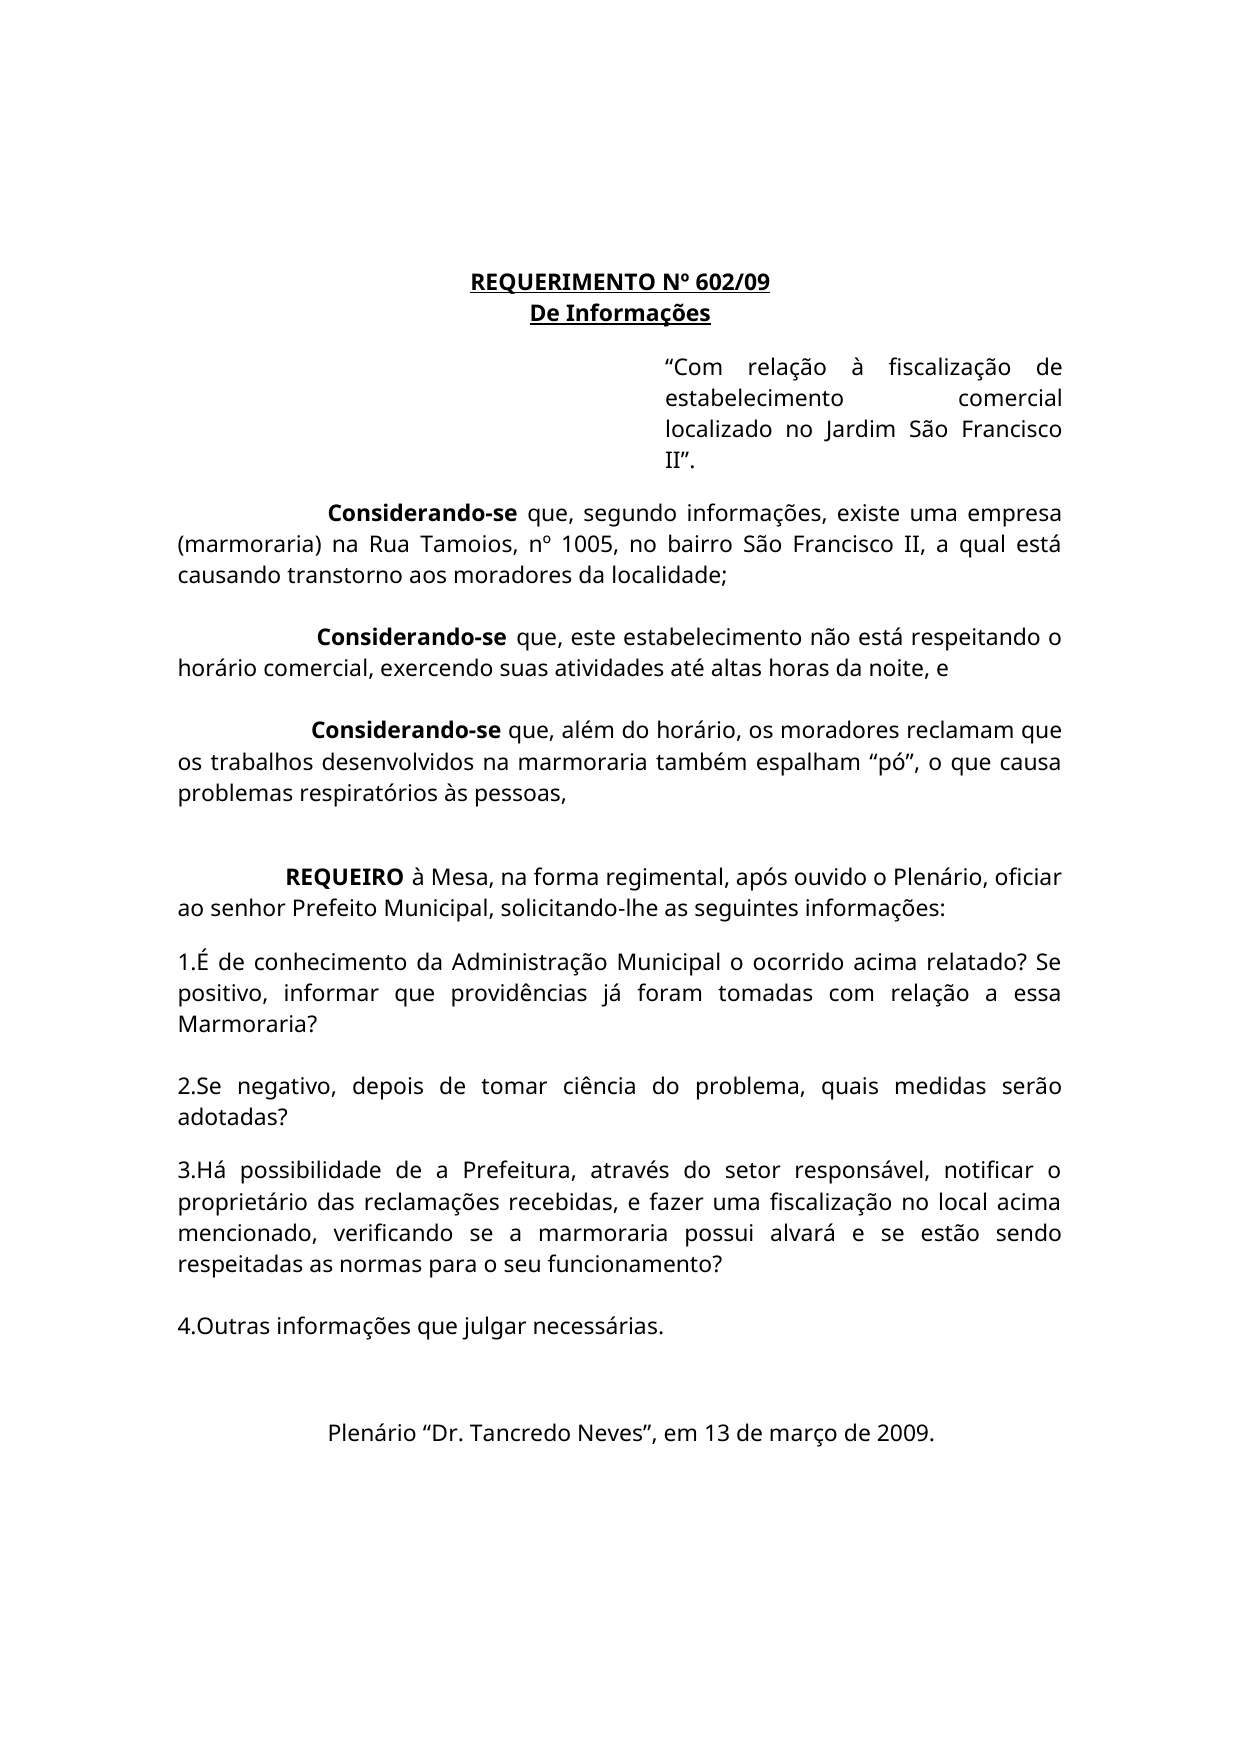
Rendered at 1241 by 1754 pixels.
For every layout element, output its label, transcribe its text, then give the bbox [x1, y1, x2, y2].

text 1.É de conhecimento da Administração Municipal o ocorrido acima relatado? Se positivo, informar que providências já foram tomadas com relação a essa Marmoraria? [177, 946, 1063, 1039]
text Considerando-se que, além do horário, os moradores reclamam que os trabalhos desenvolvidos na marmoraria também espalham “pó”, o que causa problemas respiratórios às pessoas, [177, 714, 1063, 807]
text Considerando-se que, segundo informações, existe uma empresa (marmoraria) na Rua Tamoios, nº 1005, no bairro São Francisco II, a qual está causando transtorno aos moradores da localidade; [177, 497, 1063, 590]
title REQUERIMENTO Nº 602/09 [177, 266, 1063, 297]
text 3.Há possibilidade de a Prefeitura, através do setor responsável, notificar o proprietário das reclamações recebidas, e fazer uma fiscalização no local acima mencionado, verificando se a marmoraria possui alvará e se estão sendo respeitadas as normas para o seu funcionamento? [177, 1154, 1063, 1278]
subtitle De Informações [177, 297, 1063, 328]
text 4.Outras informações que julgar necessárias. [177, 1309, 1063, 1341]
text 2.Se negativo, depois de tomar ciência do problema, quais medidas serão adotadas? [177, 1070, 1063, 1132]
text Considerando-se que, este estabelecimento não está respeitando o horário comercial, exercendo suas atividades até altas horas da noite, e [177, 621, 1063, 683]
text REQUEIRO à Mesa, na forma regimental, após ouvido o Plenário, oficiar ao senhor Prefeito Municipal, solicitando-lhe as seguintes informações: [177, 861, 1063, 923]
text “Com relação à fiscalização de estabelecimento comercial localizado no Jardim São Francisco II”. [665, 350, 1063, 474]
text Plenário “Dr. Tancredo Neves”, em 13 de março de 2009. [327, 1417, 1063, 1448]
